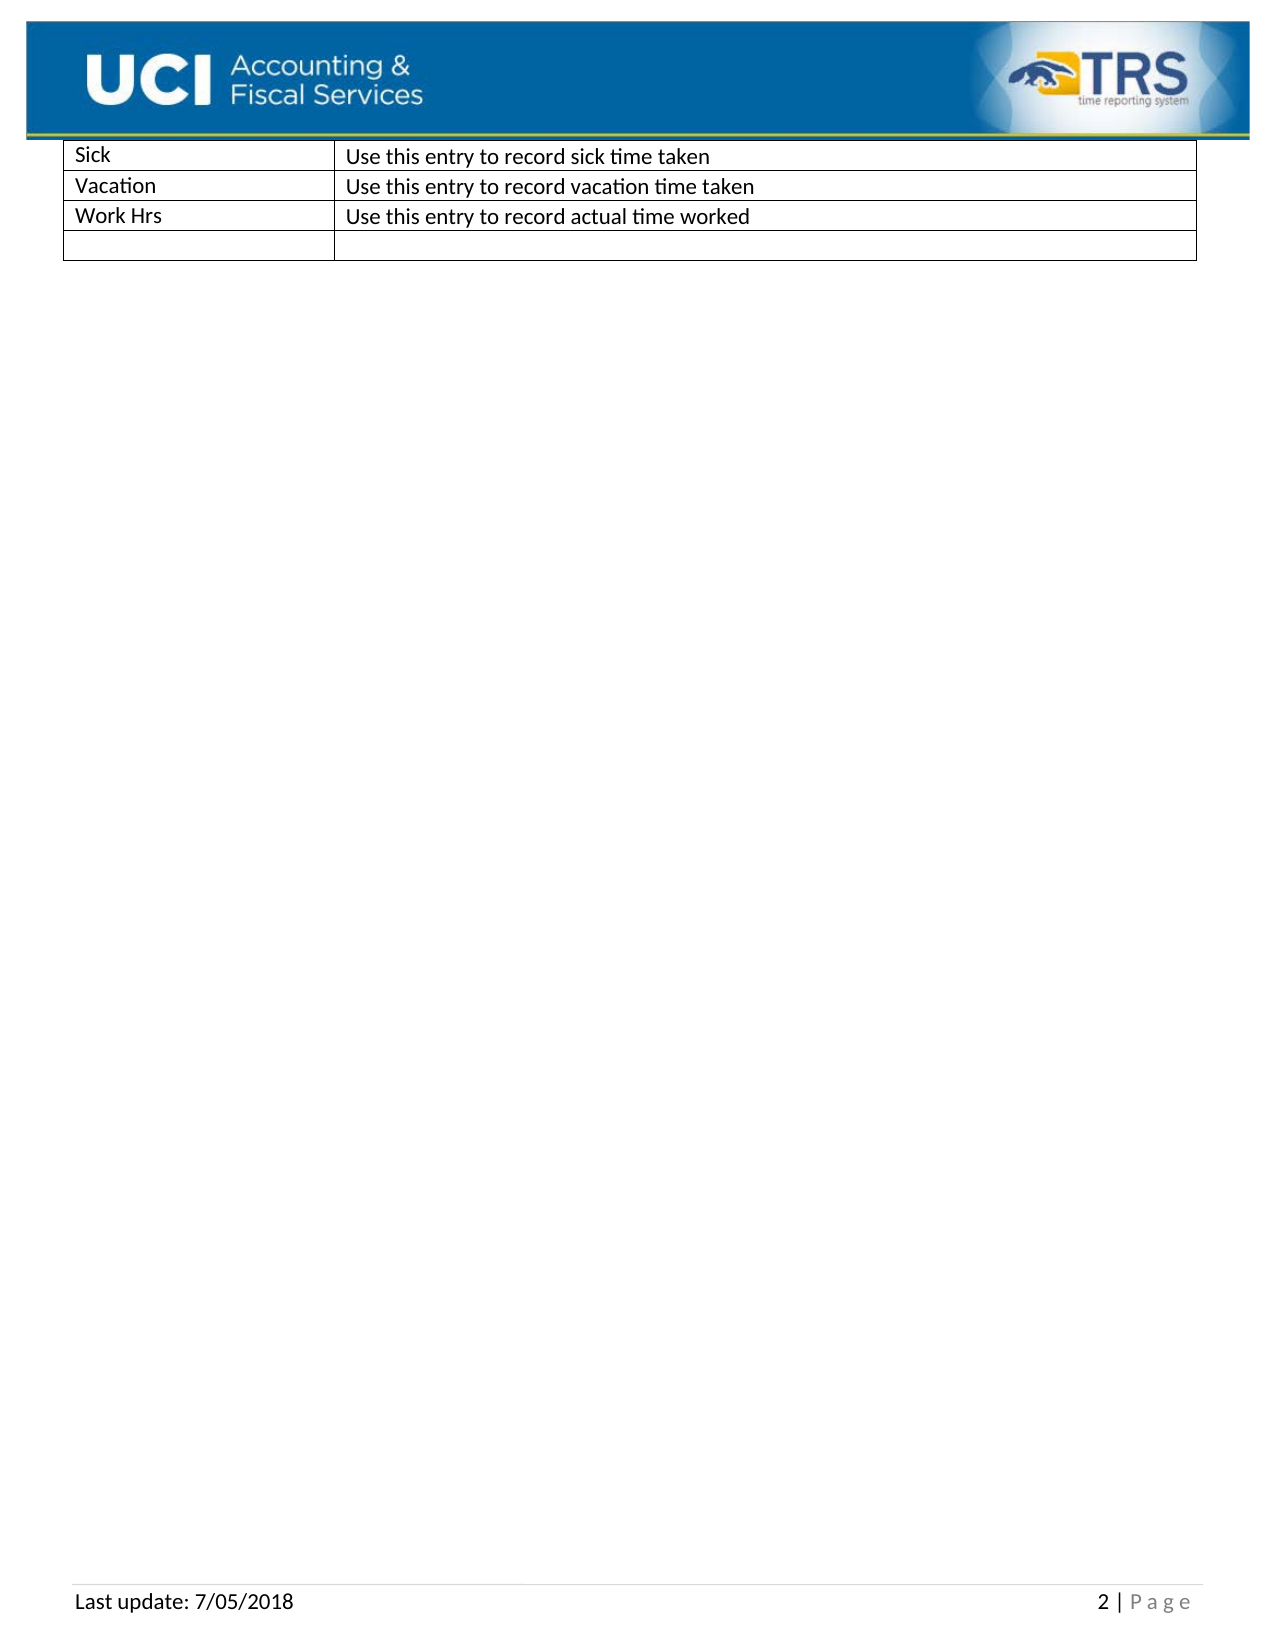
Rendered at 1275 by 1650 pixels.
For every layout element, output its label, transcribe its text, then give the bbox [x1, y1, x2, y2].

picture [26, 21, 1250, 140]
table_cell Use this entry to record vacation time taken [335, 171, 1196, 200]
table_cell Use this entry to record sick time taken [335, 141, 1196, 170]
table_cell Vacation [64, 171, 334, 200]
table_cell [64, 231, 334, 260]
table_cell Sick [64, 141, 334, 170]
table_cell [335, 231, 1196, 260]
table_cell Work Hrs [64, 201, 334, 230]
table_cell Use this entry to record actual time worked [335, 201, 1196, 230]
